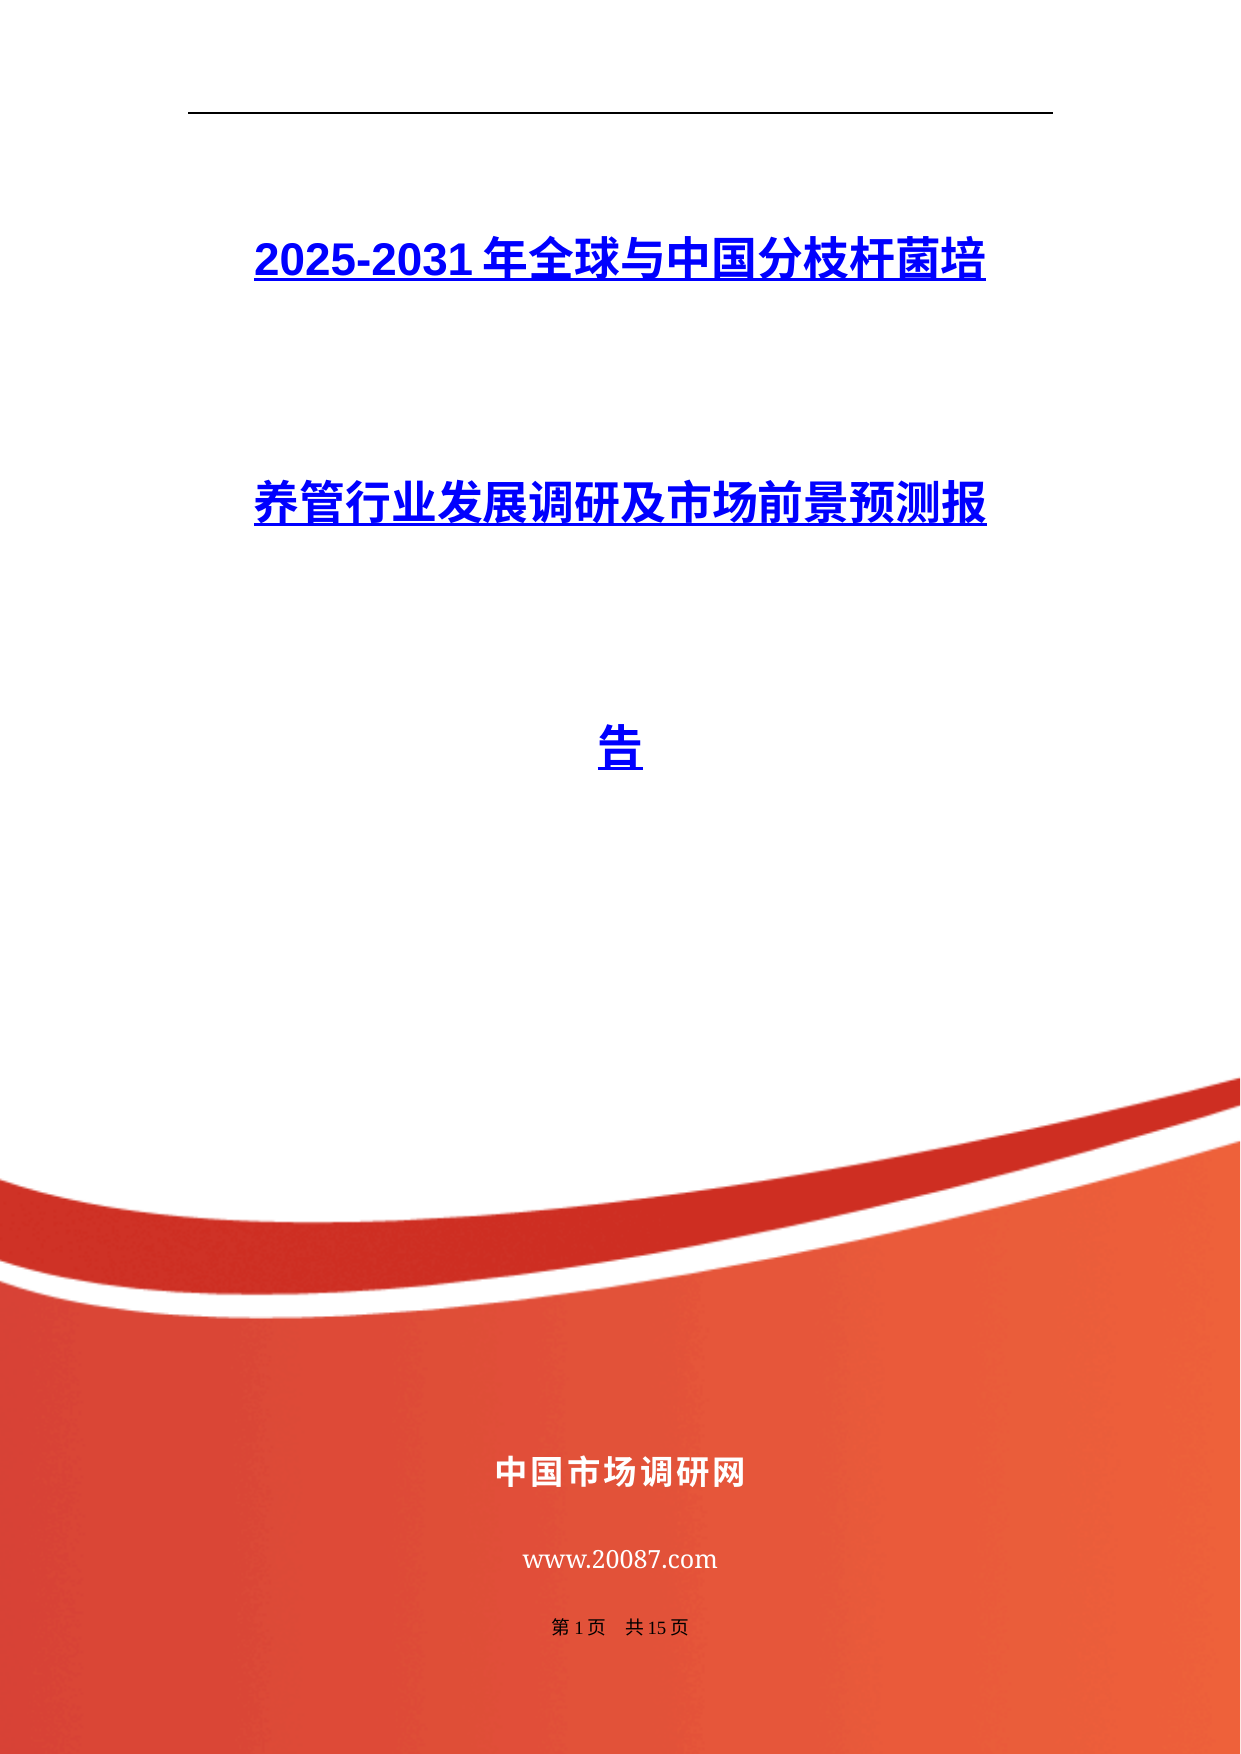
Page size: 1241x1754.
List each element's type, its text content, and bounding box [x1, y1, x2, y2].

text www.20087.com [187, 1526, 1053, 1591]
table_header 2025-2031年全球与中国分枝杆菌培养管行业发展调研及市场前景预测报告 [188, 207, 1053, 871]
picture [0, 1006, 1241, 1754]
subtitle 中国市场调研网 [187, 1437, 1053, 1502]
